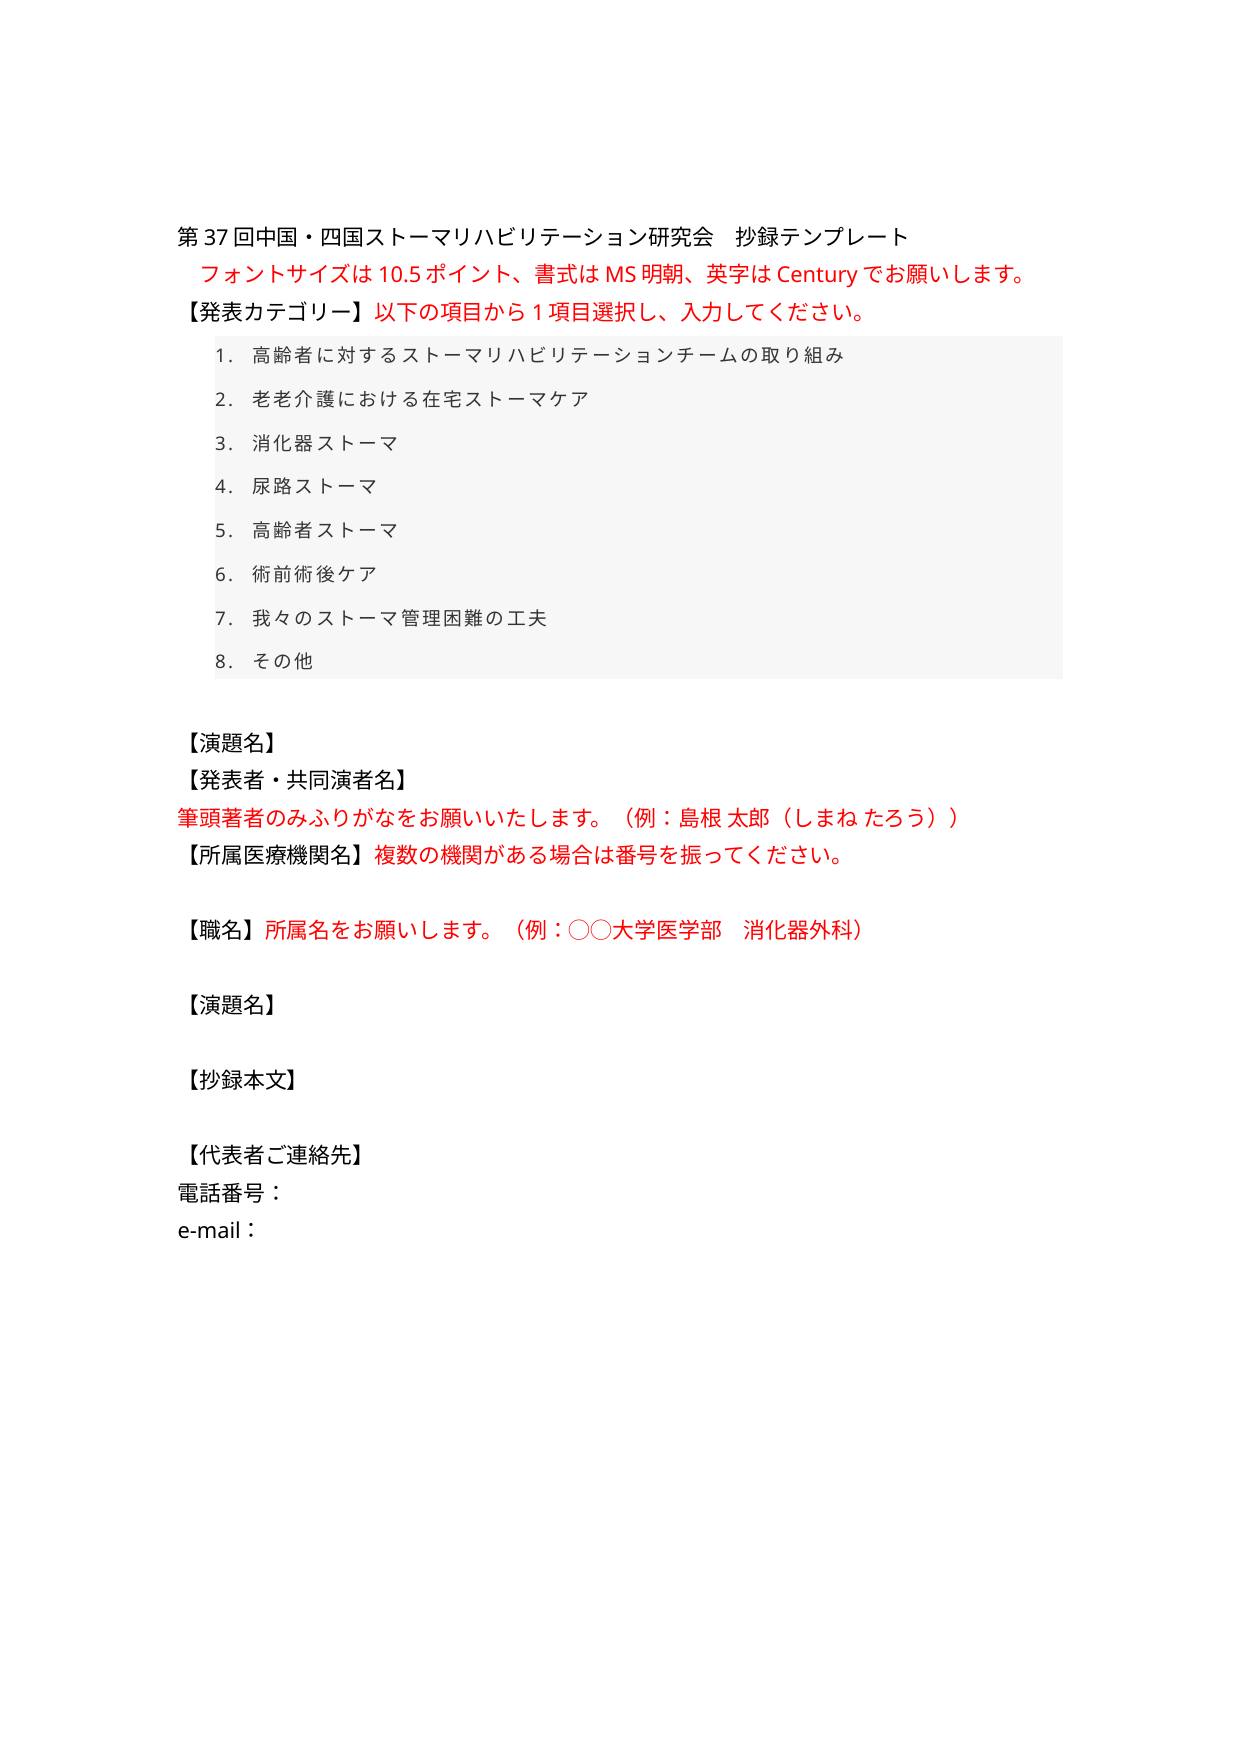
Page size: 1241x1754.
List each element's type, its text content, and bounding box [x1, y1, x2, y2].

text 【発表カテゴリー】以下の項目から1項目選択し、入力してください。 [177, 292, 1063, 329]
list 尿路ストーマ [215, 467, 1063, 504]
list 老老介護における在宅ストーマケア [215, 379, 1063, 417]
list 術前術後ケア [215, 554, 1063, 592]
text 【演題名】 [177, 986, 1063, 1023]
list 我々のストーマ管理困難の工夫 [215, 598, 1063, 636]
text 第37回中国・四国ストーマリハビリテーション研究会 抄録テンプレート [177, 217, 1063, 254]
text フォントサイズは10.5ポイント、書式はMS明朝、英字はCenturyでお願いします。 [177, 254, 1063, 292]
text 【職名】所属名をお願いします。（例：◯◯大学医学部 消化器外科） [177, 911, 1063, 948]
list 消化器ストーマ [215, 423, 1063, 461]
text 電話番号： [177, 1173, 1063, 1211]
text 【代表者ご連絡先】 [177, 1136, 1063, 1173]
text 筆頭著者のみふりがなをお願いいたします。（例：島根 太郎（しまね たろう）） [177, 798, 1063, 836]
list その他 [215, 642, 1063, 679]
text 【発表者・共同演者名】 [177, 761, 1063, 798]
text 【所属医療機関名】複数の機関がある場合は番号を振ってください。 [177, 836, 1063, 873]
list 高齢者ストーマ [215, 511, 1063, 548]
text 【演題名】 [177, 723, 1063, 761]
text 【抄録本文】 [177, 1061, 1063, 1098]
list 高齢者に対するストーマリハビリテーションチームの取り組み [215, 336, 1063, 373]
text e-mail： [177, 1211, 1063, 1248]
